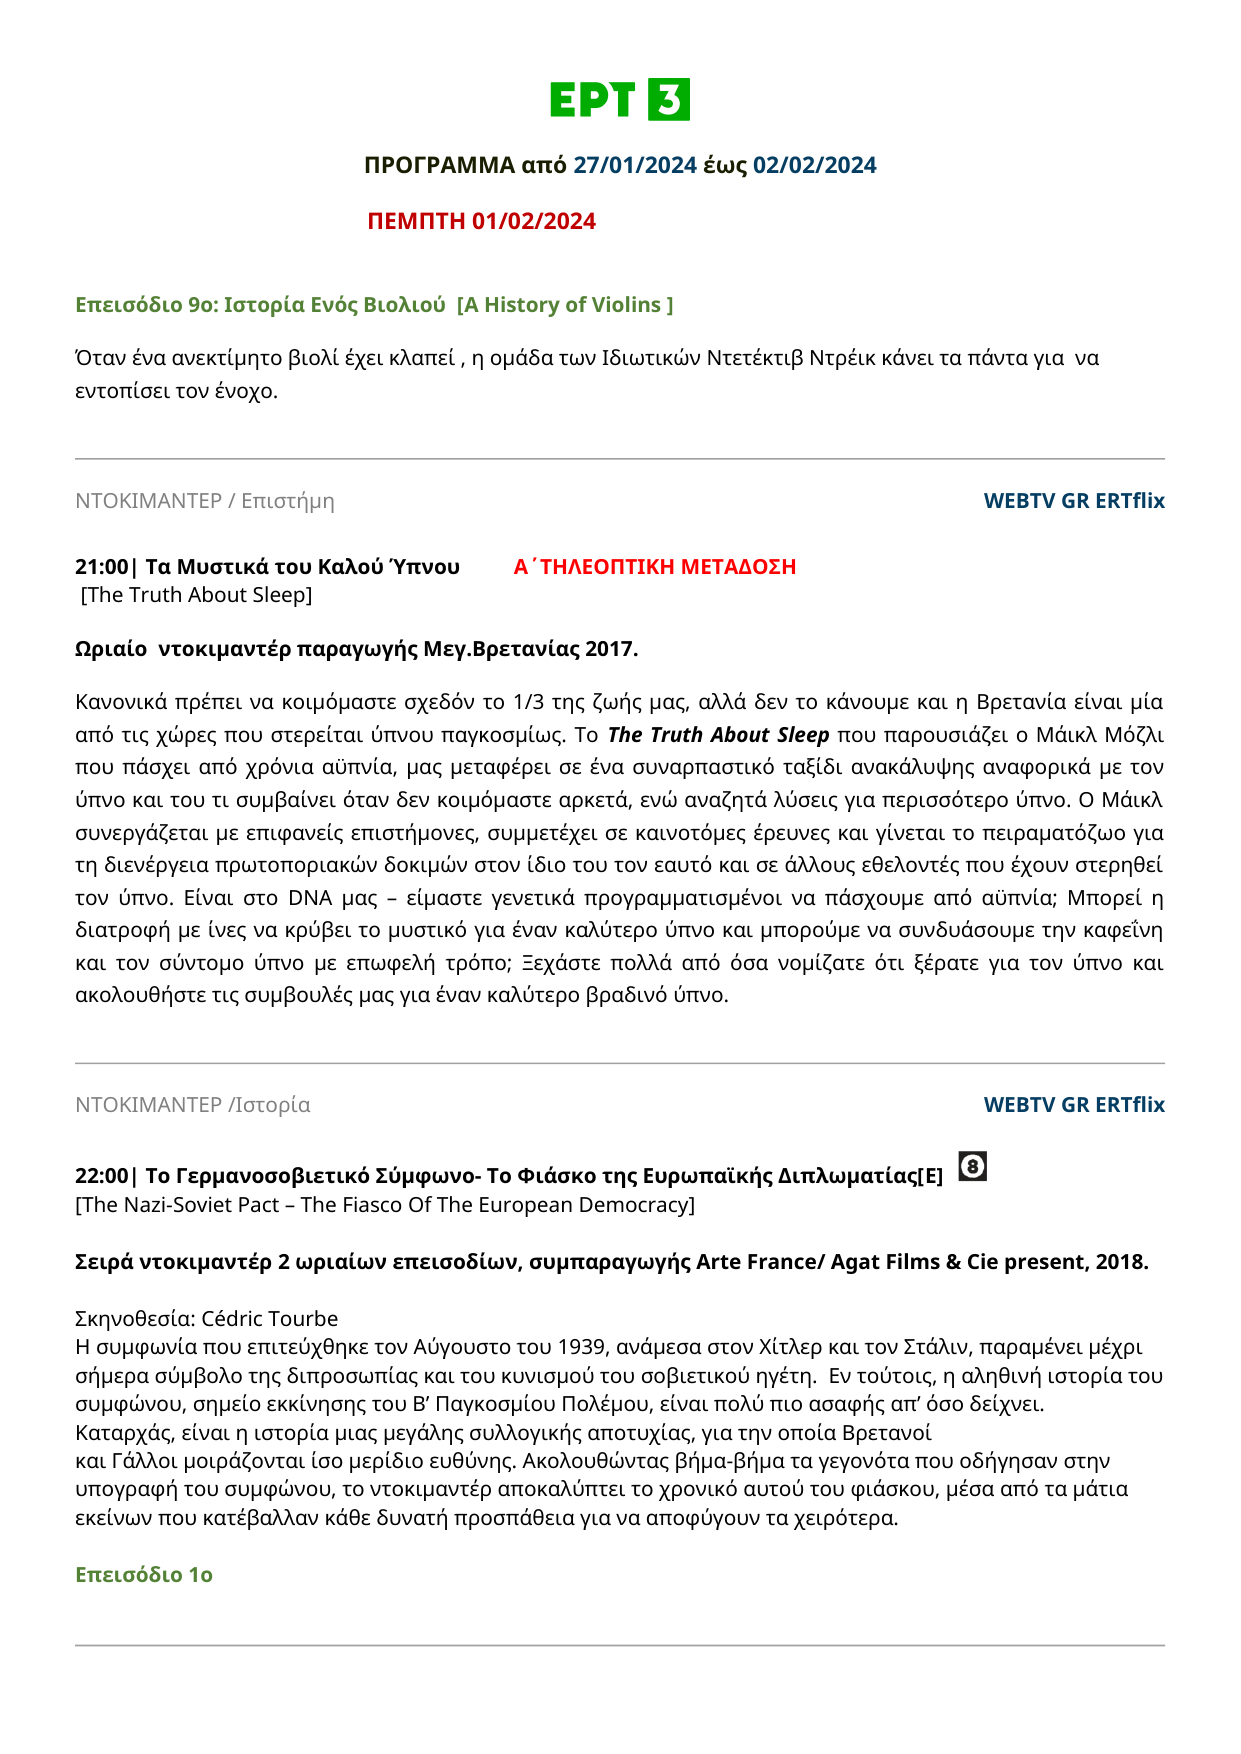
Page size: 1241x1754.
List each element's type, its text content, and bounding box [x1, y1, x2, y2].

text Καταρχάς, είναι η ιστορία μιας μεγάλης συλλογικής αποτυχίας, για την οποία Βρετανοί [75, 1418, 1165, 1446]
text 22:00| Το Γερμανοσοβιετικό Σύμφωνο- Το Φιάσκο της Ευρωπαϊκής Διπλωματίας[E] [75, 1147, 1165, 1190]
table_header WEBTV GR ERTflix [620, 486, 1165, 514]
text Σκηνοθεσία: Cédric Tourbe [75, 1304, 1165, 1332]
table_header ΝΤΟΚΙΜΑΝΤΕΡ / Επιστήμη [75, 486, 620, 514]
text Όταν ένα ανεκτίμητο βιολί έχει κλαπεί , η ομάδα των Ιδιωτικών Ντετέκτιβ Ντρέικ κάνει τα πάντα για να εντοπίσει τον ένοχο. [75, 343, 1165, 404]
text [The Nazi-Soviet Pact – The Fiasco Of The European Democracy] [75, 1190, 1165, 1218]
table_header WEBTV GR ERTflix [620, 1091, 1165, 1119]
table_header ΝΤΟΚΙΜΑΝΤΕΡ /Ιστορία [75, 1091, 620, 1119]
text Επεισόδιο 9ο: Ιστορία Ενός Βιολιού [A History of Violins ] [75, 290, 1165, 318]
text Σειρά ντοκιμαντέρ 2 ωριαίων επεισοδίων, συμπαραγωγής Arte France/ Agat Films & Cie present, 2018. [75, 1247, 1165, 1275]
text [The Truth About Sleep] [75, 580, 1165, 609]
text και Γάλλοι μοιράζονται ίσο μερίδιο ευθύνης. Ακολουθώντας βήμα-βήμα τα γεγονότα που οδήγησαν στην υπογραφή του συμφώνου, το ντοκιμαντέρ αποκαλύπτει το χρονικό αυτού του φιάσκου, μέσα από τα μάτια εκείνων που κατέβαλλαν κάθε δυνατή προσπάθεια για να αποφύγουν τα χειρότερα. [75, 1446, 1165, 1531]
picture [954, 1147, 991, 1184]
text Επεισόδιο 1ο [75, 1560, 1165, 1588]
text Η συμφωνία που επιτεύχθηκε τον Αύγουστο του 1939, ανάμεσα στον Χίτλερ και τον Στάλιν, παραμένει μέχρι σήμερα σύμβολο της διπροσωπίας και του κυνισμού του σοβιετικού ηγέτη. Εν τούτοις, η αληθινή ιστορία του συμφώνου, σημείο εκκίνησης του Β’ Παγκοσμίου Πολέμου, είναι πολύ πιο ασαφής απ’ όσο δείχνει. [75, 1332, 1165, 1418]
text Ωριαίο ντοκιμαντέρ παραγωγής Μεγ.Βρετανίας 2017. [75, 634, 1165, 662]
text 21:00| Τα Μυστικά του Καλού Ύπνου Α΄ΤΗΛΕΟΠΤΙΚΗ ΜΕΤΑΔΟΣΗ [75, 543, 1165, 580]
picture [546, 75, 694, 124]
text Κανονικά πρέπει να κοιμόμαστε σχεδόν το 1/3 της ζωής μας, αλλά δεν το κάνουμε και η Βρετανία είναι μία από τις χώρες που στερείται ύπνου παγκοσμίως. Το The Truth About Sleep που παρουσιάζει ο Μάικλ Μόζλι που πάσχει από χρόνια αϋπνία, μας μεταφέρει σε ένα συναρπαστικό ταξίδι ανακάλυψης αναφορικά με τον ύπνο και του τι συμβαίνει όταν δεν κοιμόμαστε αρκετά, ενώ αναζητά λύσεις για περισσότερο ύπνο. Ο Μάικλ συνεργάζεται με επιφανείς επιστήμονες, συμμετέχει σε καινοτόμες έρευνες και γίνεται το πειραματόζωο για τη διενέργεια πρωτοποριακών δοκιμών στον ίδιο του τον εαυτό και σε άλλους εθελοντές που έχουν στερηθεί τον ύπνο. Είναι στο DNA μας – είμαστε γενετικά προγραμματισμένοι να πάσχουμε από αϋπνία; Μπορεί η διατροφή με ίνες να κρύβει το μυστικό για έναν καλύτερο ύπνο και μπορούμε να συνδυάσουμε την καφεΐνη και τον σύντομο ύπνο με επωφελή τρόπο; Ξεχάστε πολλά από όσα νομίζατε ότι ξέρατε για τον ύπνο και ακολουθήστε τις συμβουλές μας για έναν καλύτερο βραδινό ύπνο. [75, 687, 1165, 1009]
